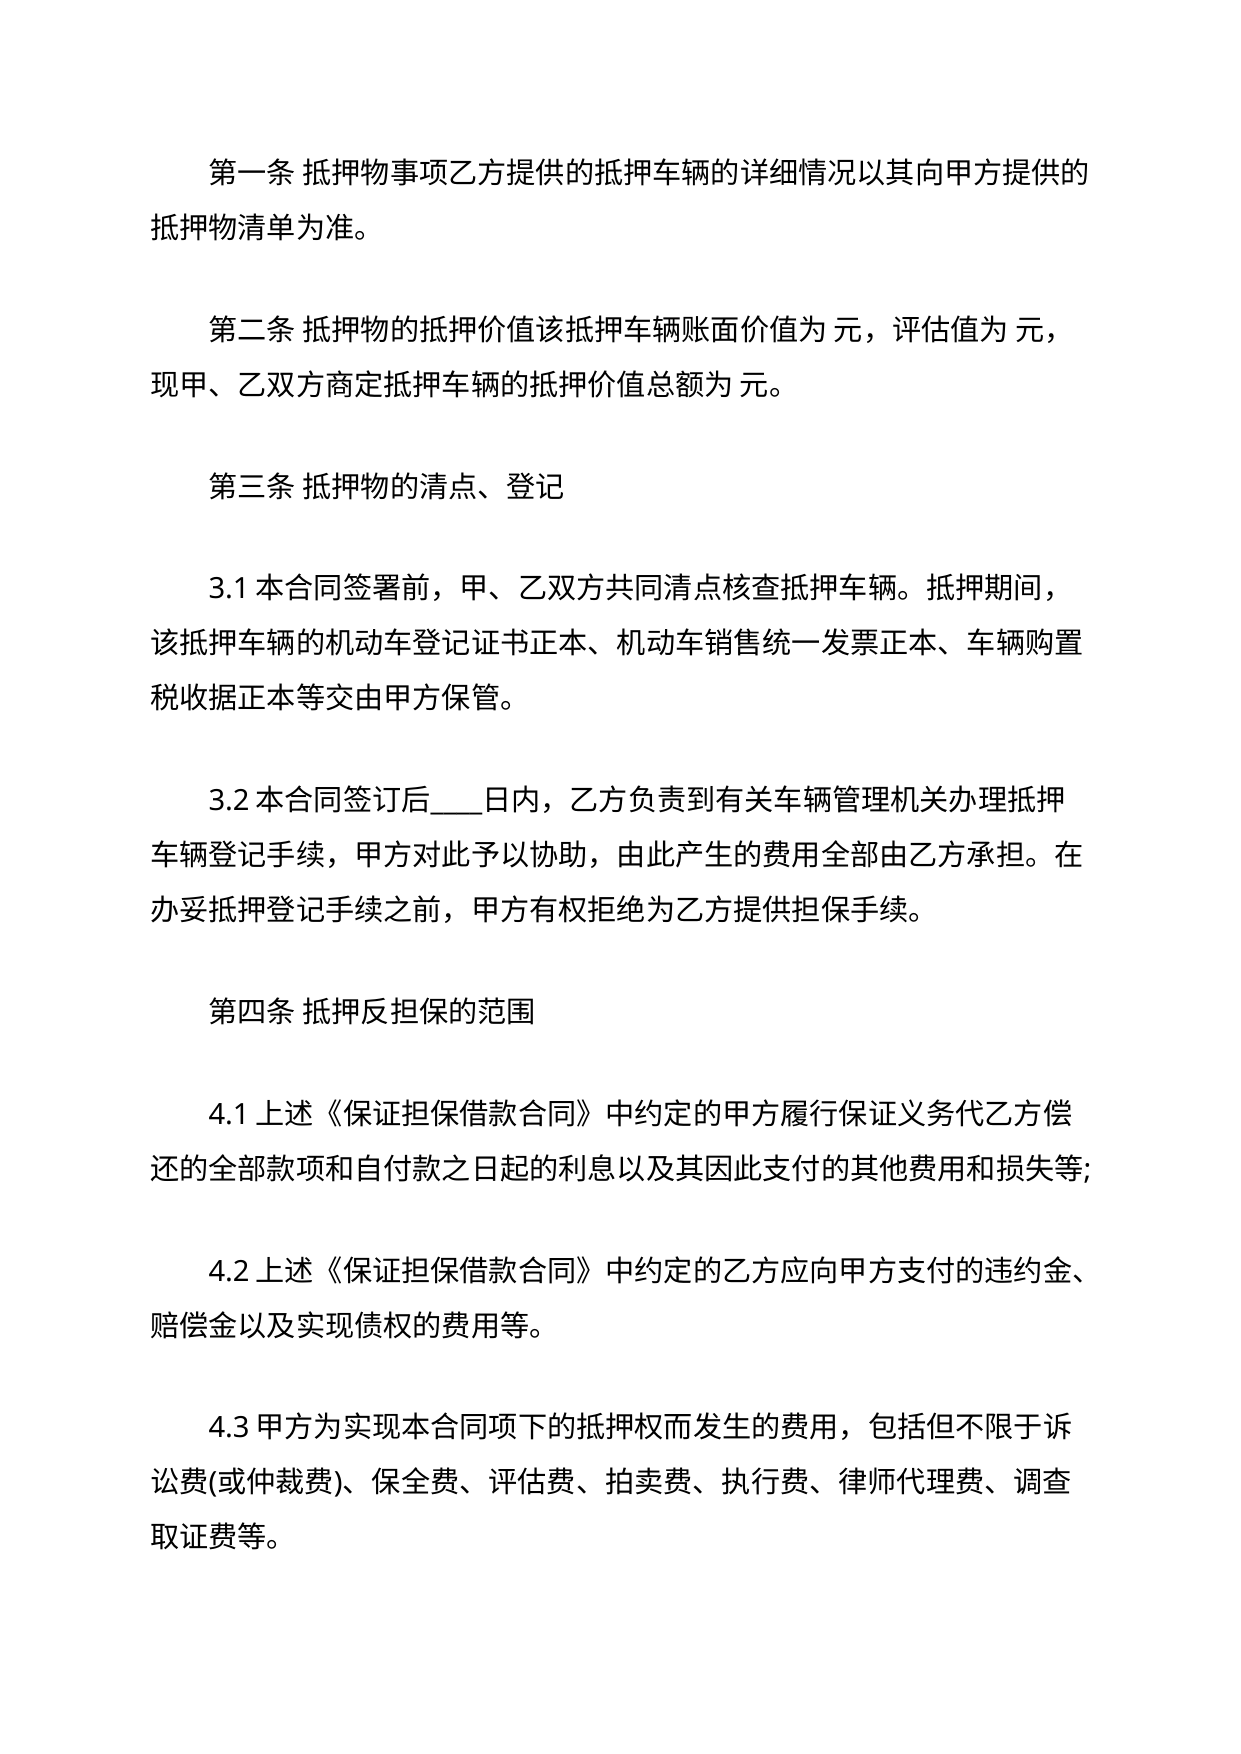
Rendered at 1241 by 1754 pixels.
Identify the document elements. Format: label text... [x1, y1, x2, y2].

text 3.1本合同签署前，甲、乙双方共同清点核查抵押车辆。抵押期间，该抵押车辆的机动车登记证书正本、机动车销售统一发票正本、车辆购置税收据正本等交由甲方保管。 [150, 565, 1090, 717]
text 3.2本合同签订后____日内，乙方负责到有关车辆管理机关办理抵押车辆登记手续，甲方对此予以协助，由此产生的费用全部由乙方承担。在办妥抵押登记手续之前，甲方有权拒绝为乙方提供担保手续。 [150, 777, 1090, 929]
text 4.2上述《保证担保借款合同》中约定的乙方应向甲方支付的违约金、赔偿金以及实现债权的费用等。 [150, 1247, 1090, 1344]
text 第四条 抵押反担保的范围 [150, 988, 1090, 1031]
text 第二条 抵押物的抵押价值该抵押车辆账面价值为 元，评估值为 元，现甲、乙双方商定抵押车辆的抵押价值总额为 元。 [150, 307, 1090, 404]
text 4.1上述《保证担保借款合同》中约定的甲方履行保证义务代乙方偿还的全部款项和自付款之日起的利息以及其因此支付的其他费用和损失等; [150, 1090, 1090, 1188]
text 第一条 抵押物事项乙方提供的抵押车辆的详细情况以其向甲方提供的抵押物清单为准。 [150, 150, 1090, 247]
text 4.3甲方为实现本合同项下的抵押权而发生的费用，包括但不限于诉讼费(或仲裁费)、保全费、评估费、拍卖费、执行费、律师代理费、调查取证费等。 [150, 1404, 1090, 1556]
text 第三条 抵押物的清点、登记 [150, 463, 1090, 506]
